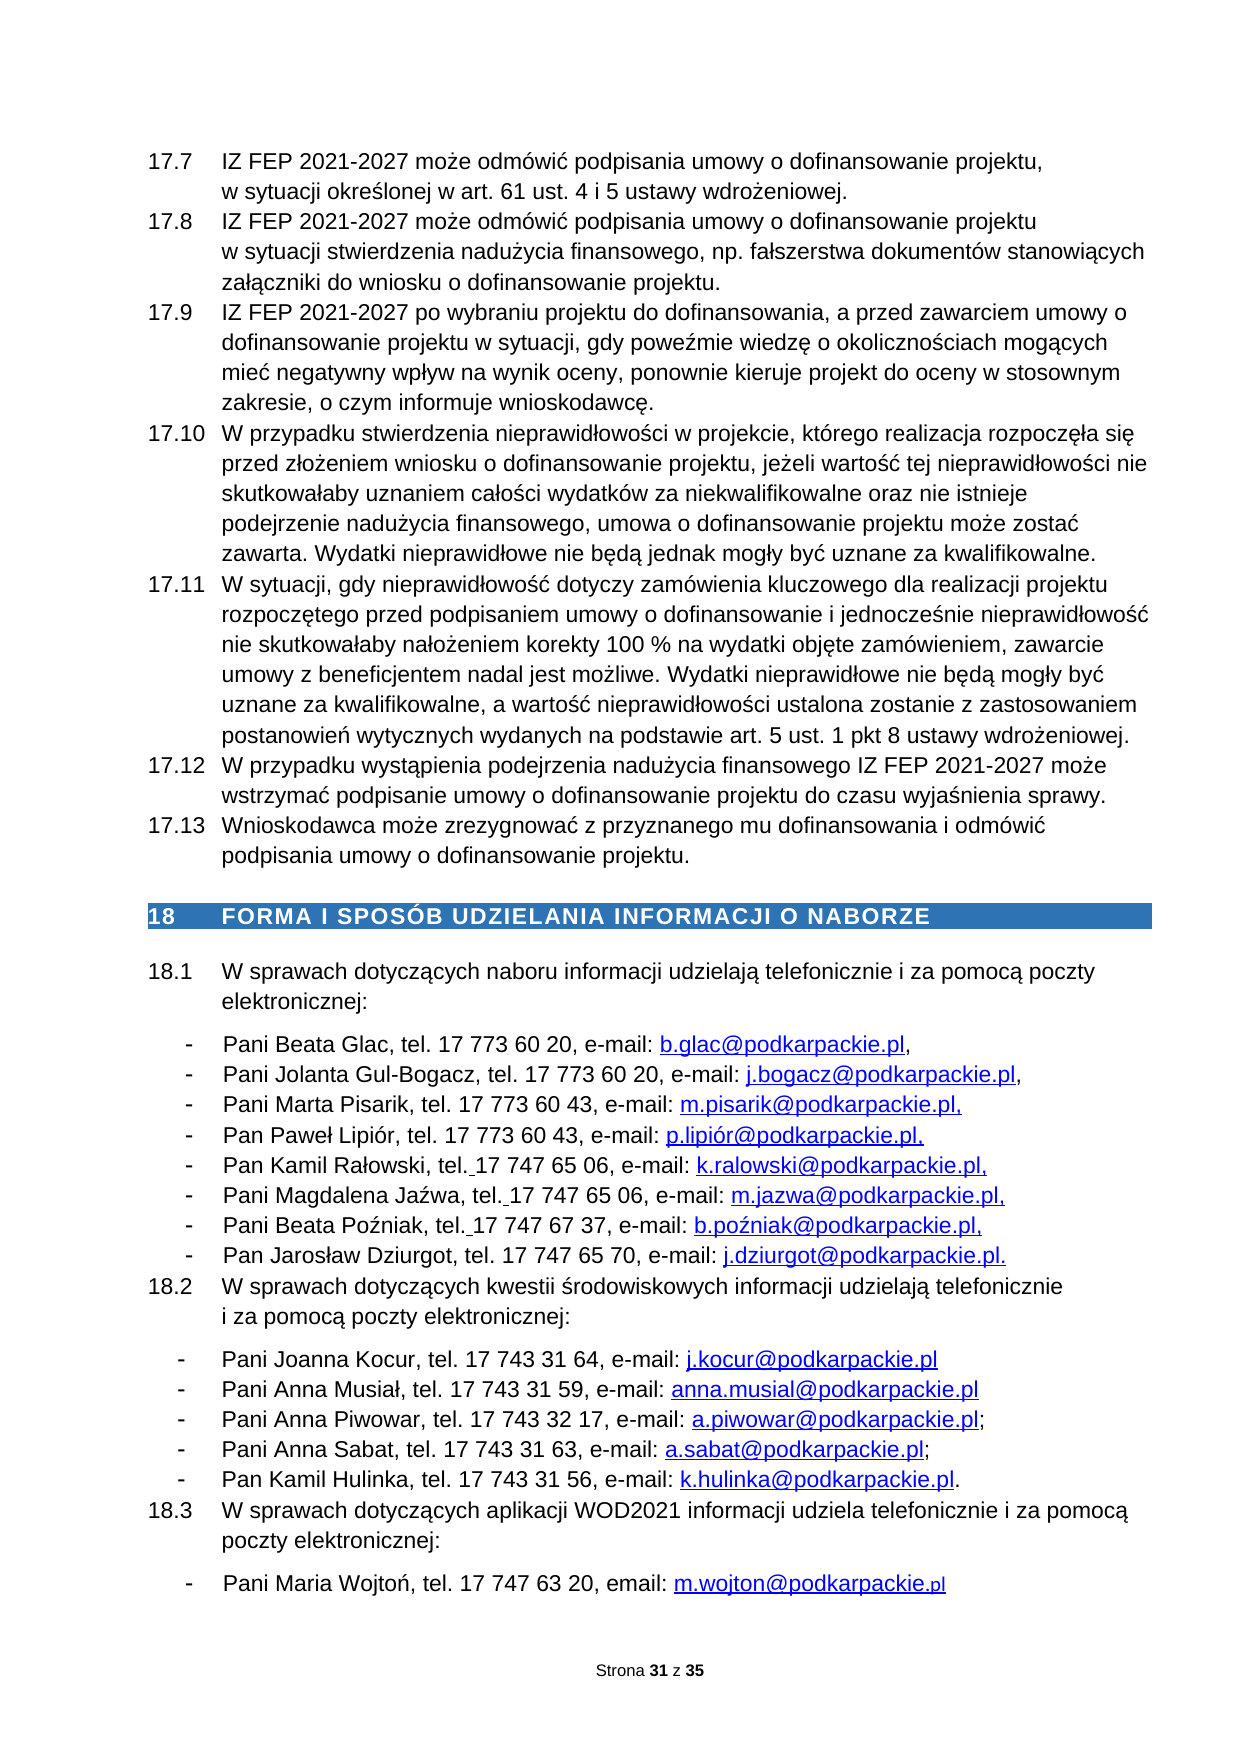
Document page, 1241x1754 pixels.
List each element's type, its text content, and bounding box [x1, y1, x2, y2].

list Pan Kamil Rałowski, tel. 17 747 65 06, e-mail: k.ralowski@podkarpackie.pl, [185, 1152, 1152, 1178]
list Pan Jarosław Dziurgot, tel. 17 747 65 70, e-mail: j.dziurgot@podkarpackie.pl. [185, 1242, 1152, 1269]
list Pan Kamil Hulinka, tel. 17 743 31 56, e-mail: k.hulinka@podkarpackie.pl. [177, 1466, 1152, 1493]
list IZ FEP 2021-2027 po wybraniu projektu do dofinansowania, a przed zawarciem umowy o dofinansowanie projektu w sytuacji, gdy poweźmie wiedzę o okolicznościach mogących mieć negatywny wpływ na wynik oceny, ponownie kieruje projekt do oceny w stosownym zakresie, o czym informuje wnioskodawcę. [148, 299, 1152, 416]
list Pani Beata Poźniak, tel. 17 747 67 37, e-mail: b.poźniak@podkarpackie.pl, [185, 1212, 1152, 1238]
text 18.2 W sprawach dotyczących kwestii środowiskowych informacji udzielają telefonicznie i za pomocą poczty elektronicznej: [148, 1273, 1152, 1329]
list W przypadku stwierdzenia nieprawidłowości w projekcie, którego realizacja rozpoczęła się przed złożeniem wniosku o dofinansowanie projektu, jeżeli wartość tej nieprawidłowości nie skutkowałaby uznaniem całości wydatków za niekwalifikowalne oraz nie istnieje podejrzenie nadużycia finansowego, umowa o dofinansowanie projektu może zostać zawarta. Wydatki nieprawidłowe nie będą jednak mogły być uznane za kwalifikowalne. [148, 419, 1152, 567]
text 18.1 W sprawach dotyczących naboru informacji udzielają telefonicznie i za pomocą poczty elektronicznej: [148, 958, 1152, 1014]
list IZ FEP 2021-2027 może odmówić podpisania umowy o dofinansowanie projektu w sytuacji stwierdzenia nadużycia finansowego, np. fałszerstwa dokumentów stanowiących załączniki do wniosku o dofinansowanie projektu. [148, 208, 1152, 295]
list Pan Paweł Lipiór, tel. 17 773 60 43, e-mail: p.lipiór@podkarpackie.pl, [185, 1122, 1152, 1148]
list W przypadku wystąpienia podejrzenia nadużycia finansowego IZ FEP 2021-2027 może wstrzymać podpisanie umowy o dofinansowanie projektu do czasu wyjaśnienia sprawy. [148, 752, 1152, 808]
list Pani Maria Wojtoń, tel. 17 747 63 20, email: m.wojton@podkarpackie.pl [185, 1569, 1152, 1596]
text 18.3 W sprawach dotyczących aplikacji WOD2021 informacji udziela telefonicznie i za pomocą poczty elektronicznej: [148, 1497, 1152, 1553]
list Pani Anna Musiał, tel. 17 743 31 59, e-mail: anna.musial@podkarpackie.pl [177, 1376, 1152, 1402]
list Wnioskodawca może zrezygnować z przyznanego mu dofinansowania i odmówić podpisania umowy o dofinansowanie projektu. [148, 812, 1152, 869]
list Pani Jolanta Gul-Bogacz, tel. 17 773 60 20, e-mail: j.bogacz@podkarpackie.pl, [185, 1061, 1152, 1087]
list Pani Marta Pisarik, tel. 17 773 60 43, e-mail: m.pisarik@podkarpackie.pl, [185, 1091, 1152, 1118]
list Pani Anna Sabat, tel. 17 743 31 63, e-mail: a.sabat@podkarpackie.pl; [177, 1436, 1152, 1462]
list Pani Magdalena Jaźwa, tel. 17 747 65 06, e-mail: m.jazwa@podkarpackie.pl, [185, 1182, 1152, 1208]
list Pani Anna Piwowar, tel. 17 743 32 17, e-mail: a.piwowar@podkarpackie.pl; [177, 1406, 1152, 1432]
list Pani Joanna Kocur, tel. 17 743 31 64, e-mail: j.kocur@podkarpackie.pl [177, 1346, 1152, 1372]
list IZ FEP 2021-2027 może odmówić podpisania umowy o dofinansowanie projektu, w sytuacji określonej w art. 61 ust. 4 i 5 ustawy wdrożeniowej. [148, 148, 1152, 204]
list Pani Beata Glac, tel. 17 773 60 20, e-mail: b.glac@podkarpackie.pl, [185, 1031, 1152, 1057]
subtitle 18 FORMA I SPOSÓB UDZIELANIA INFORMACJI O NABORZE [148, 903, 1152, 929]
list W sytuacji, gdy nieprawidłowość dotyczy zamówienia kluczowego dla realizacji projektu rozpoczętego przed podpisaniem umowy o dofinansowanie i jednocześnie nieprawidłowość nie skutkowałaby nałożeniem korekty 100 % na wydatki objęte zamówieniem, zawarcie umowy z beneficjentem nadal jest możliwe. Wydatki nieprawidłowe nie będą mogły być uznane za kwalifikowalne, a wartość nieprawidłowości ustalona zostanie z zastosowaniem postanowień wytycznych wydanych na podstawie art. 5 ust. 1 pkt 8 ustawy wdrożeniowej. [148, 571, 1152, 748]
